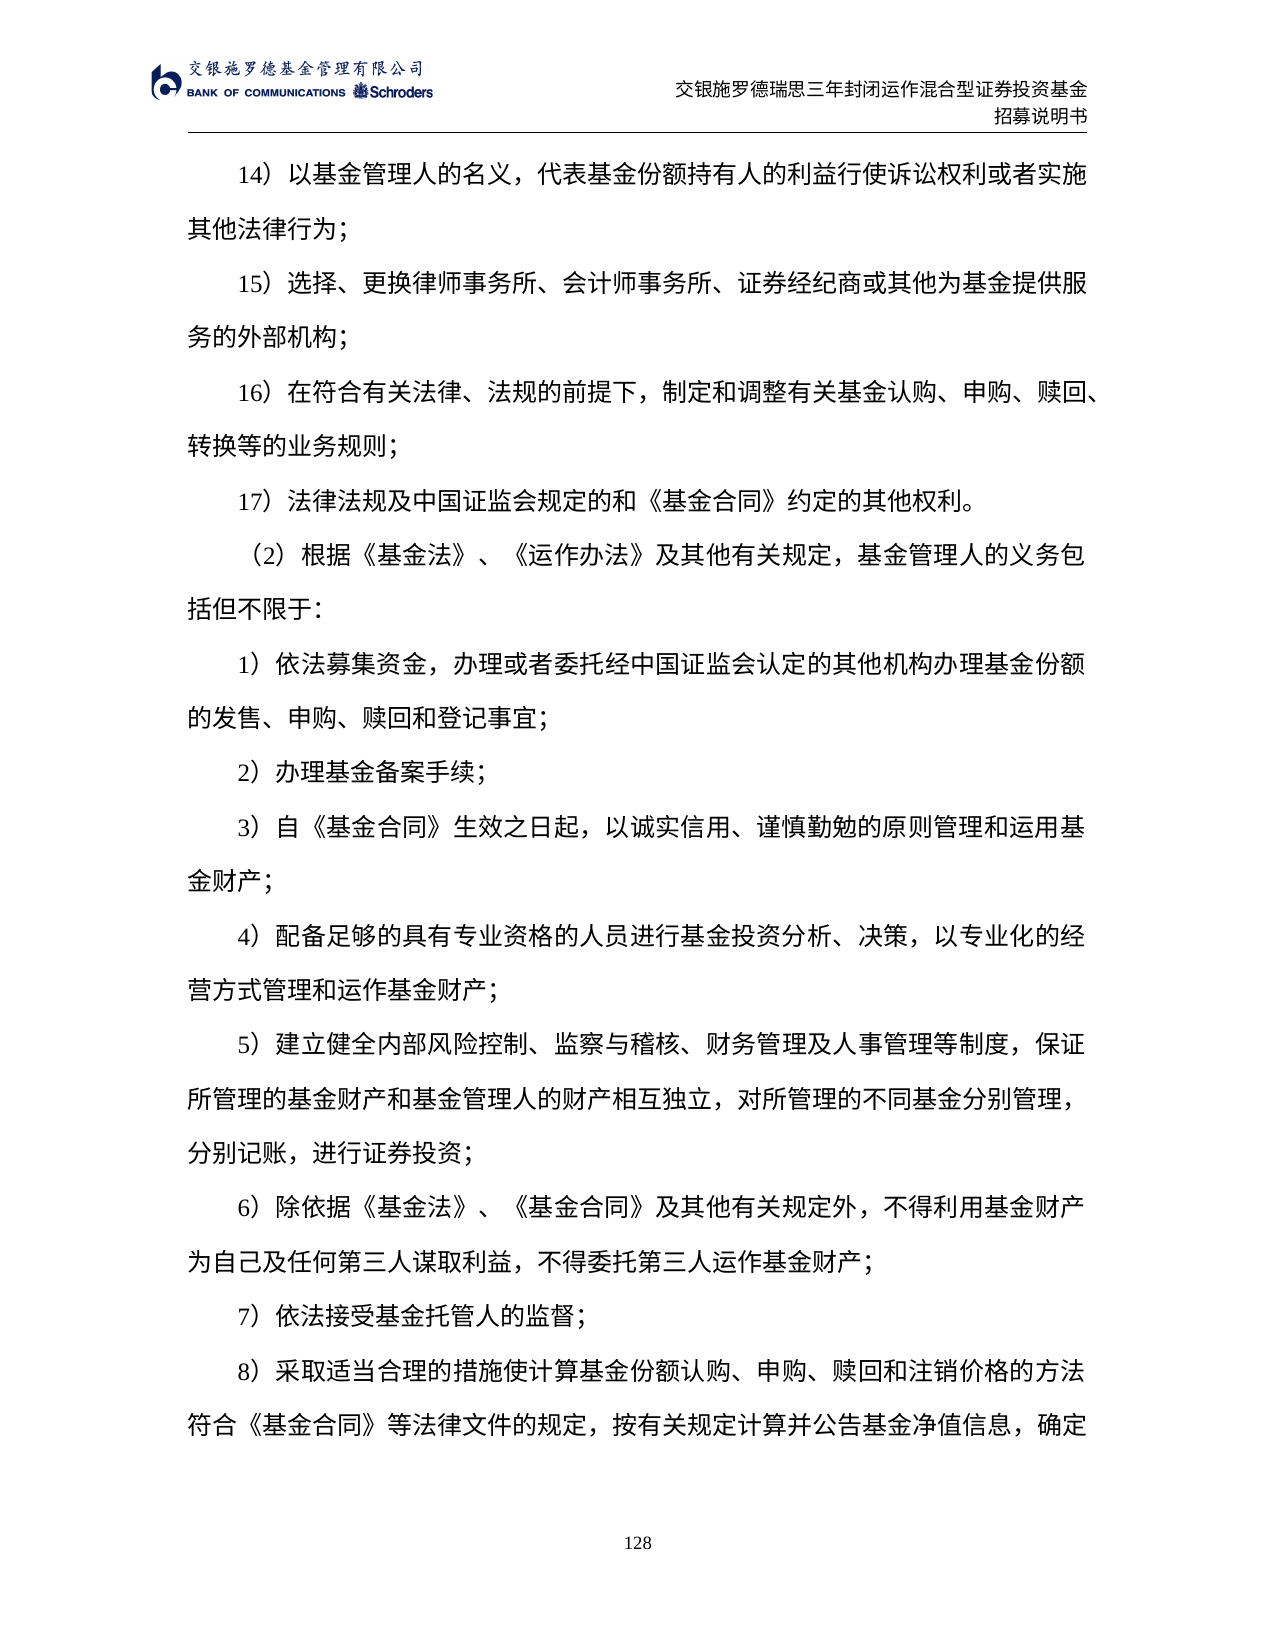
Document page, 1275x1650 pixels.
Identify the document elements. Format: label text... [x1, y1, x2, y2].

text （2）根据《基金法》、《运作办法》及其他有关规定，基金管理人的义务包括但不限于： [187, 535, 1087, 626]
text 7）依法接受基金托管人的监督； [187, 1297, 1087, 1333]
text 14）以基金管理人的名义，代表基金份额持有人的利益行使诉讼权利或者实施其他法律行为； [187, 155, 1087, 245]
text 3）自《基金合同》生效之日起，以诚实信用、谨慎勤勉的原则管理和运用基金财产； [187, 807, 1087, 898]
text 6）除依据《基金法》、《基金合同》及其他有关规定外，不得利用基金财产为自己及任何第三人谋取利益，不得委托第三人运作基金财产； [187, 1188, 1087, 1278]
text 16）在符合有关法律、法规的前提下，制定和调整有关基金认购、申购、赎回、转换等的业务规则； [187, 372, 1087, 463]
text 2）办理基金备案手续； [187, 753, 1087, 789]
text 15）选择、更换律师事务所、会计师事务所、证券经纪商或其他为基金提供服务的外部机构； [187, 263, 1087, 354]
text 1）依法募集资金，办理或者委托经中国证监会认定的其他机构办理基金份额的发售、申购、赎回和登记事宜； [187, 644, 1087, 735]
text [187, 1351, 1087, 1442]
text 4）配备足够的具有专业资格的人员进行基金投资分析、决策，以专业化的经营方式管理和运作基金财产； [187, 916, 1087, 1007]
picture [151, 61, 433, 100]
text 5）建立健全内部风险控制、监察与稽核、财务管理及人事管理等制度，保证所管理的基金财产和基金管理人的财产相互独立，对所管理的不同基金分别管理，分别记账，进行证券投资； [187, 1025, 1087, 1170]
text 17）法律法规及中国证监会规定的和《基金合同》约定的其他权利。 [187, 481, 1087, 517]
